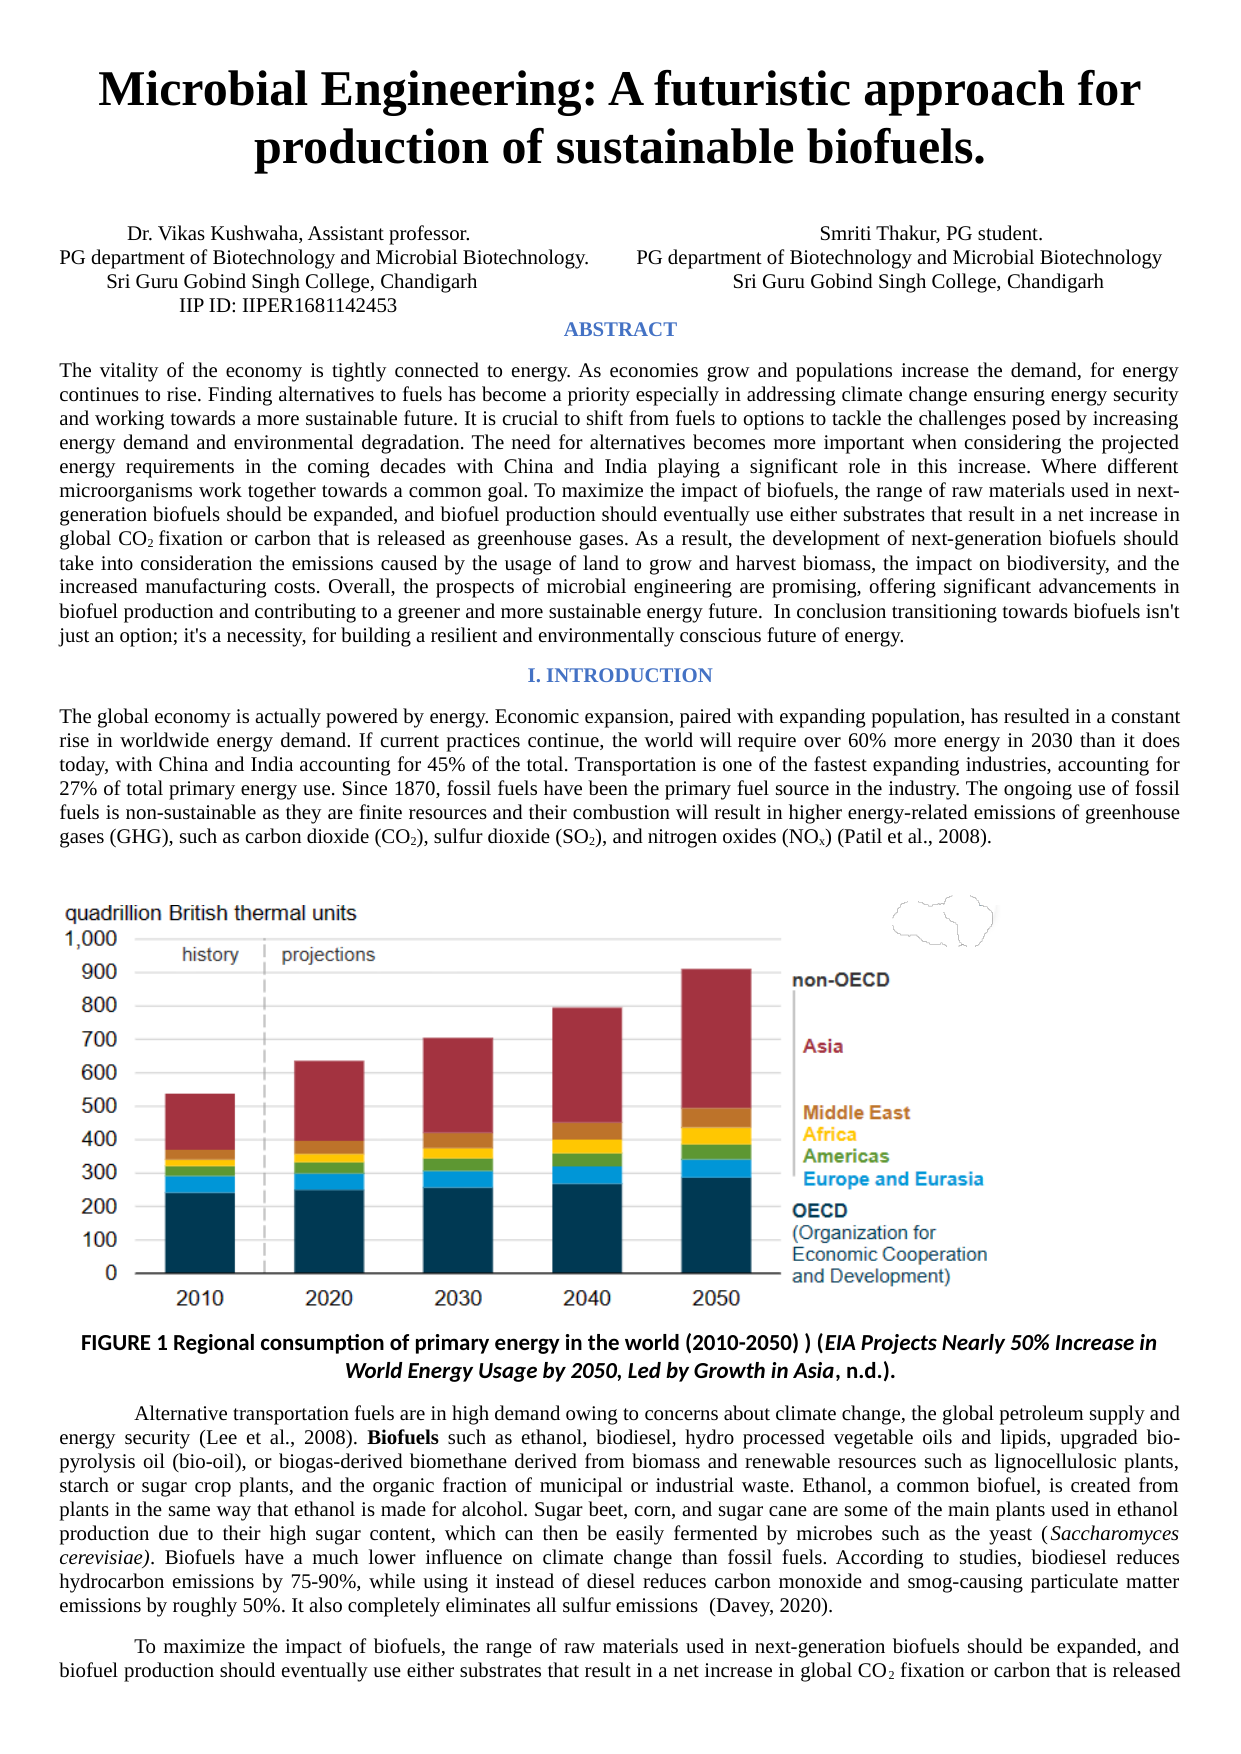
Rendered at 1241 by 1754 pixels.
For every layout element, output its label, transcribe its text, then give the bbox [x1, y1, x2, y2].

text Alternative transportation fuels are in high demand owing to concerns about climate change, the global petroleum supply and energy security (Lee et al., 2008). Biofuels such as ethanol, biodiesel, hydro processed vegetable oils and lipids, upgraded bio-pyrolysis oil (bio-oil), or biogas-derived biomethane derived from biomass and renewable resources such as lignocellulosic plants, starch or sugar crop plants, and the organic fraction of municipal or industrial waste. Ethanol, a common biofuel, is created from plants in the same way that ethanol is made for alcohol. Sugar beet, corn, and sugar cane are some of the main plants used in ethanol production due to their high sugar content, which can then be easily fermented by microbes such as the yeast (Saccharomyces cerevisiae). Biofuels have a much lower influence on climate change than fossil fuels. According to studies, biodiesel reduces hydrocarbon emissions by 75-90%, while using it instead of diesel reduces carbon monoxide and smog-causing particulate matter emissions by roughly 50%. It also completely eliminates all sulfur emissions . [59, 1401, 1181, 1617]
text FIGURE 1 Regional consumption of primary energy in the world (2010-2050) ) (EIA Projects Nearly 50% Increase in World Energy Usage by 2050, Led by Growth in Asia, n.d.). [59, 1328, 1181, 1384]
text The vitality of the economy is tightly connected to energy. As economies grow and populations increase the demand, for energy continues to rise. Finding alternatives to fuels has become a priority especially in addressing climate change ensuring energy security and working towards a more sustainable future. It is crucial to shift from fuels to options to tackle the challenges posed by increasing energy demand and environmental degradation. The need for alternatives becomes more important when considering the projected energy requirements in the coming decades with China and India playing a significant role in this increase. Where different microorganisms work together towards a common goal. To maximize the impact of biofuels, the range of raw materials used in next-generation biofuels should be expanded, and biofuel production should eventually use either substrates that result in a net increase in global CO2 fixation or carbon that is released as greenhouse gases. As a result, the development of next-generation biofuels should take into consideration the emissions caused by the usage of land to grow and harvest biomass, the impact on biodiversity, and the increased manufacturing costs. Overall, the prospects of microbial engineering are promising, offering significant advancements in biofuel production and contributing to a greener and more sustainable energy future. In conclusion transitioning towards biofuels isn't just an option; it's a necessity, for building a resilient and environmentally conscious future of energy. [59, 358, 1181, 647]
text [59, 1634, 1181, 1682]
text IIP ID: IIPER1681142453 [59, 293, 1181, 317]
text ABSTRACT [59, 317, 1181, 341]
text Dr. Vikas Kushwaha, Assistant professor. Smriti Thakur, PG student. [59, 221, 1181, 245]
text The global economy is actually powered by energy. Economic expansion, paired with expanding population, has resulted in a constant rise in worldwide energy demand. If current practices continue, the world will require over 60% more energy in 2030 than it does today, with China and India accounting for 45% of the total. Transportation is one of the fastest expanding industries, accounting for 27% of total primary energy use. Since 1870, fossil fuels have been the primary fuel source in the industry. The ongoing use of fossil fuels is non-sustainable as they are finite resources and their combustion will result in higher energy-related emissions of greenhouse gases (GHG), such as carbon dioxide (CO2), sulfur dioxide (SO2), and nitrogen oxides (NOx) (Patil et al., 2008). [59, 704, 1181, 848]
text I. INTRODUCTION [59, 663, 1181, 687]
picture [59, 895, 1001, 1312]
title Microbial Engineering: A futuristic approach for production of sustainable biofuels. [59, 59, 1181, 174]
text Sri Guru Gobind Singh College, Chandigarh Sri Guru Gobind Singh College, Chandigarh [59, 269, 1181, 293]
text PG department of Biotechnology and Microbial Biotechnology. PG department of Biotechnology and Microbial Biotechnology [59, 245, 1181, 269]
